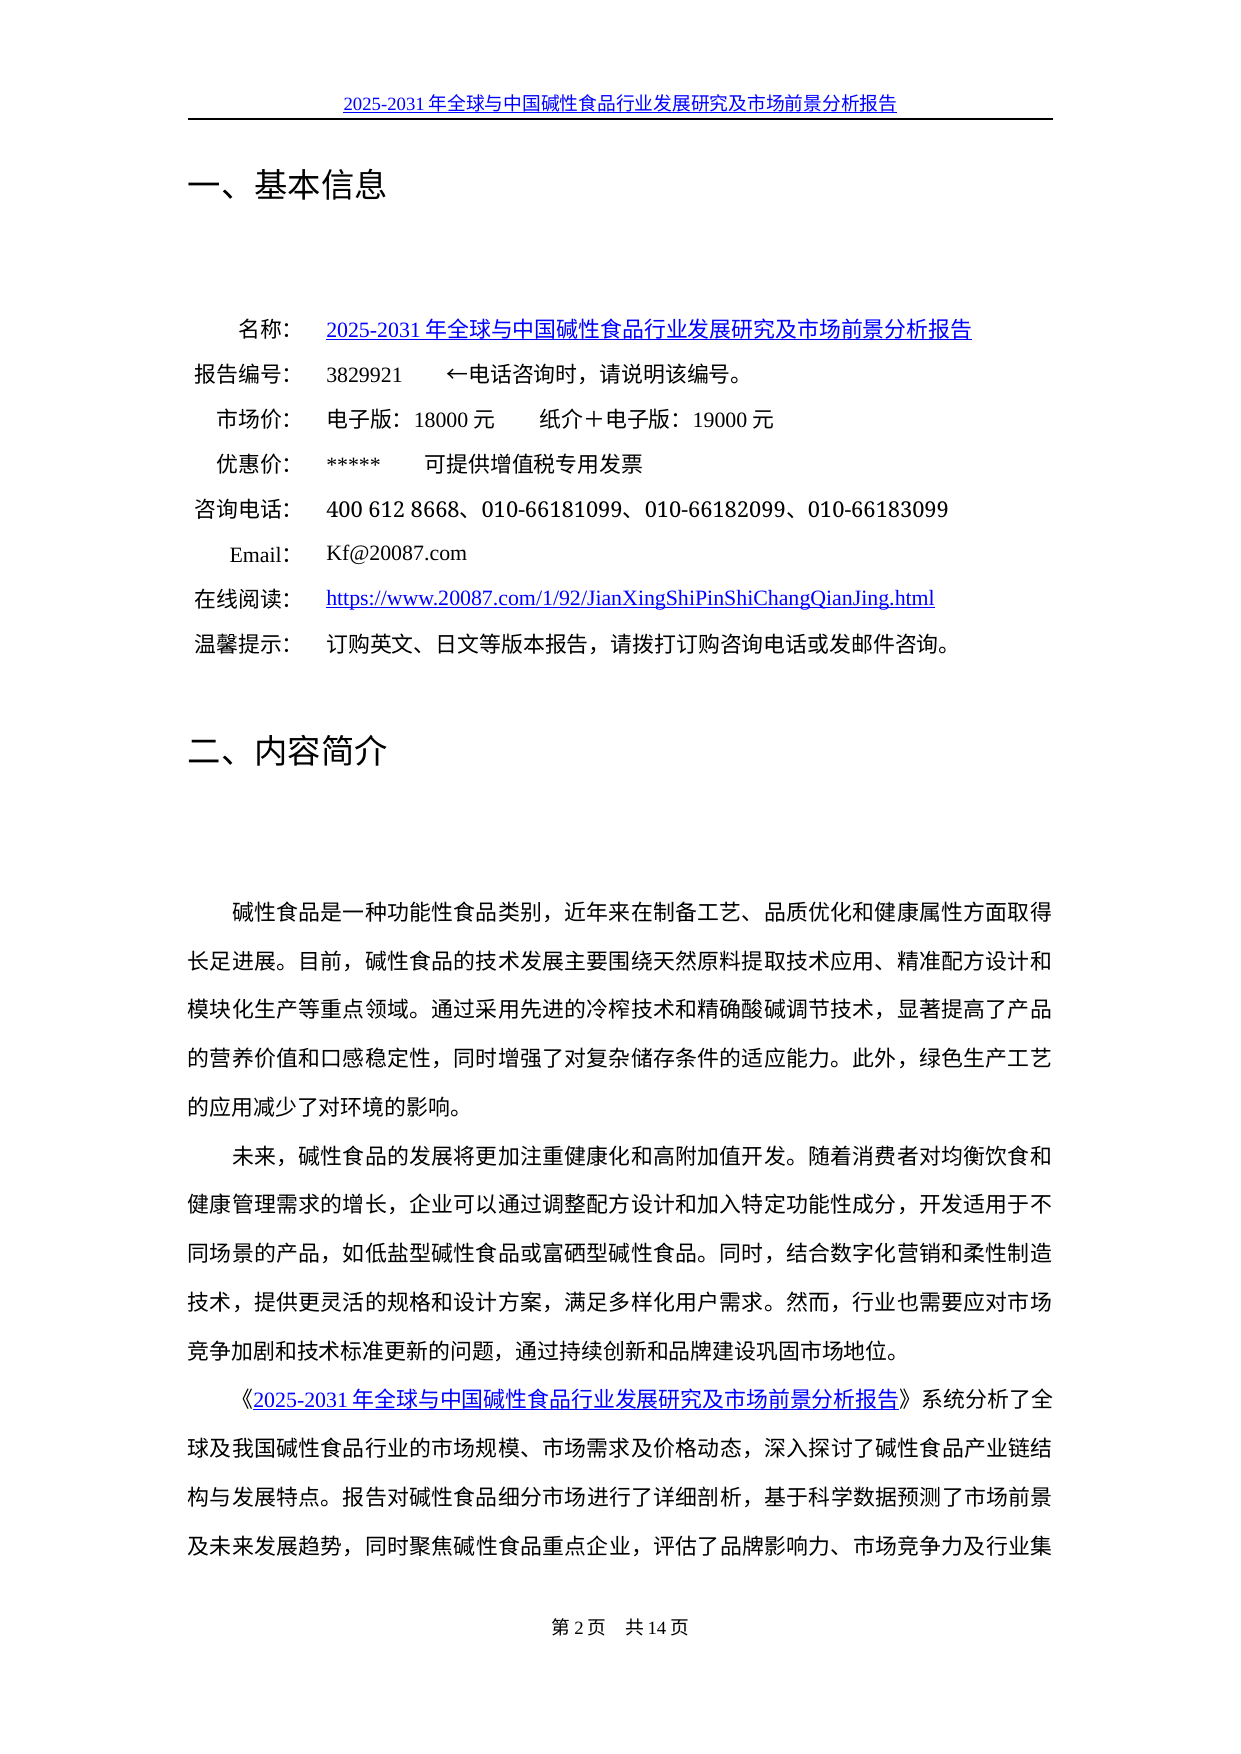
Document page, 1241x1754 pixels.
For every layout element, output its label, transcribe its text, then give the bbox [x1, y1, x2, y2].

table_header 2025-2031年全球与中国碱性食品行业发展研究及市场前景分析报告 [315, 312, 1073, 357]
table_cell 3829921 ←电话咨询时，请说明该编号。 [315, 357, 1073, 402]
table_cell 温馨提示： [167, 627, 315, 672]
table_cell 报告编号： [167, 357, 315, 402]
table_cell 400 612 8668、010-66181099、010-66182099、010-66183099 [315, 492, 1073, 537]
table_header 名称： [167, 312, 315, 357]
title 二、内容简介 [187, 717, 1053, 782]
table_cell Email： [167, 537, 315, 582]
table_cell 市场价： [167, 402, 315, 447]
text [187, 894, 1053, 1561]
table_cell Kf@20087.com [315, 537, 1073, 582]
table_cell 订购英文、日文等版本报告，请拨打订购咨询电话或发邮件咨询。 [315, 627, 1073, 672]
table_cell 优惠价： [167, 447, 315, 492]
table_cell ***** 可提供增值税专用发票 [315, 447, 1073, 492]
title 一、基本信息 [187, 150, 1053, 215]
table_cell 电子版：18000 元 纸介＋电子版：19000 元 [315, 402, 1073, 447]
table_cell 咨询电话： [167, 492, 315, 537]
table_cell 在线阅读： [167, 582, 315, 627]
table_cell [315, 582, 1073, 627]
